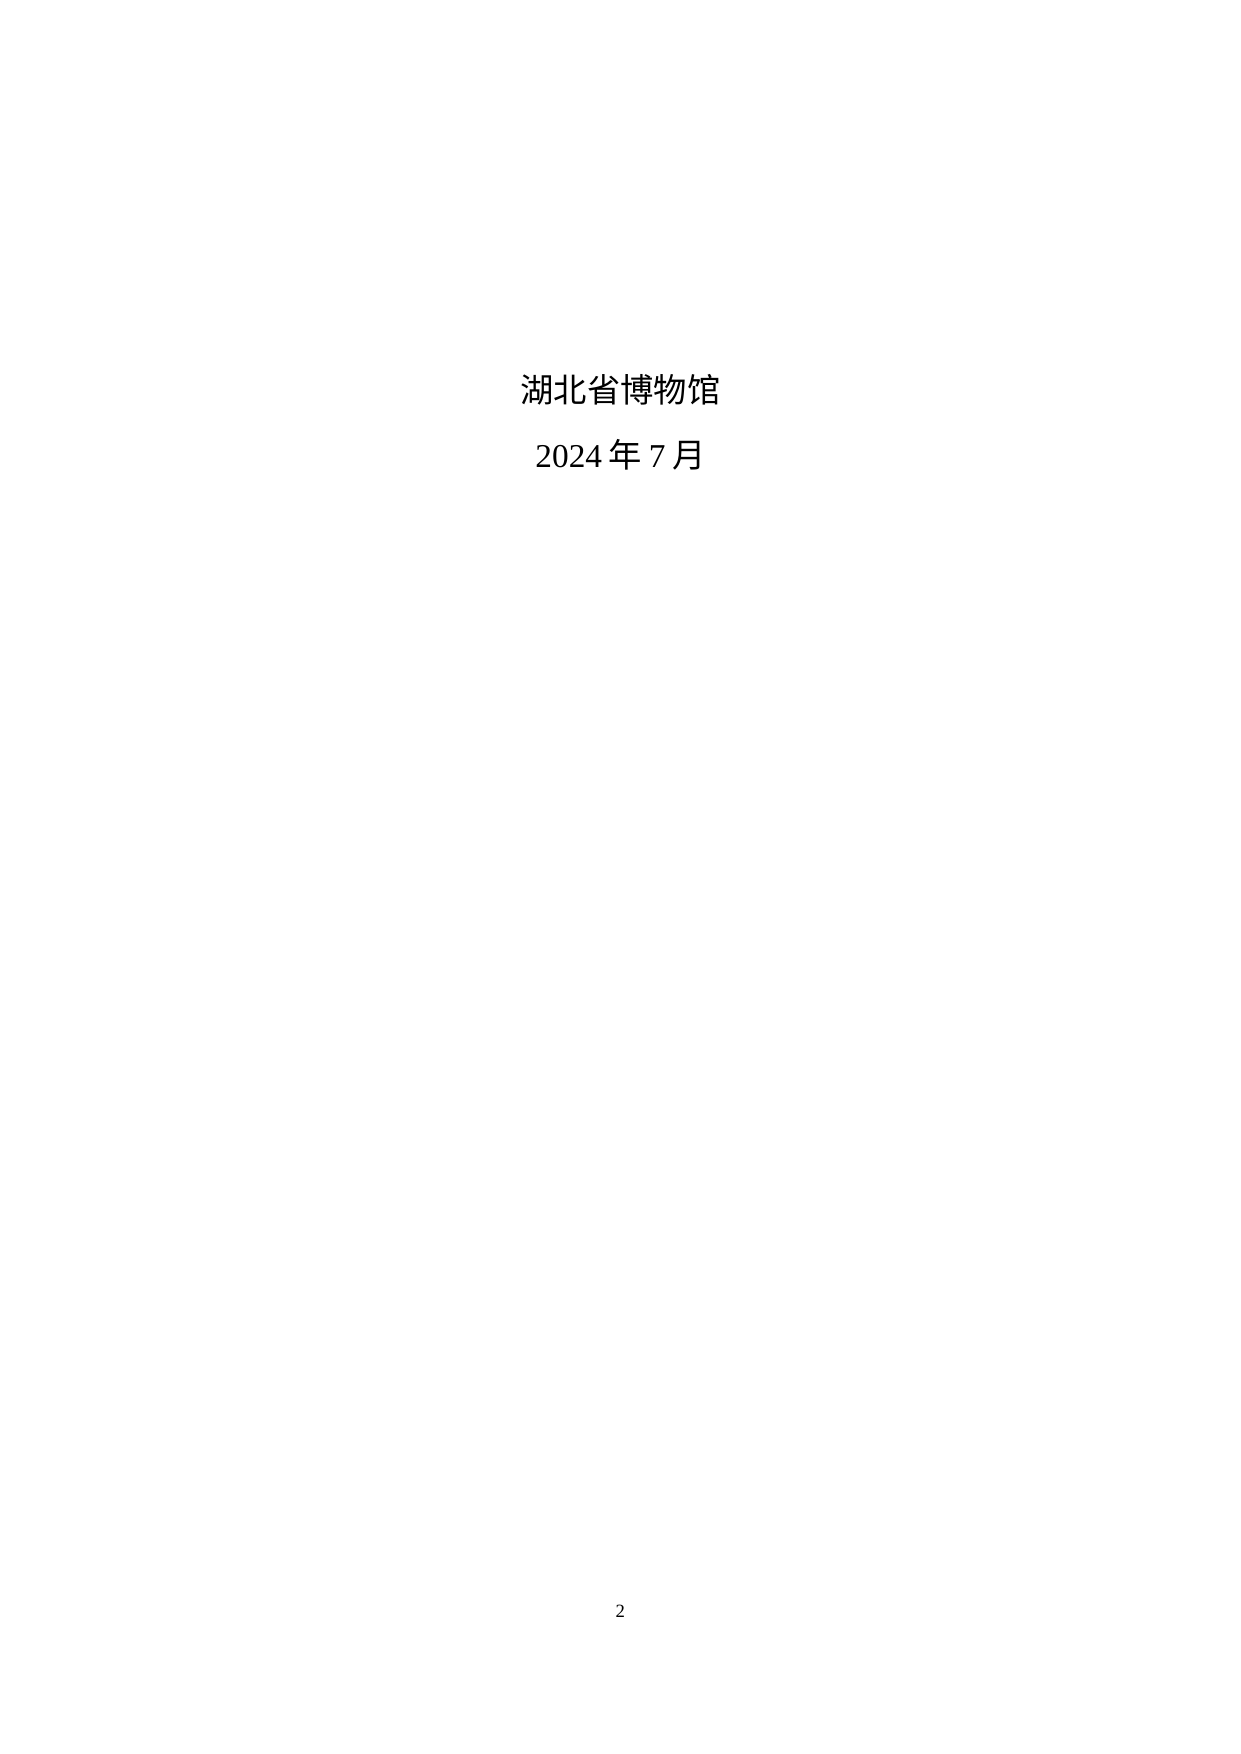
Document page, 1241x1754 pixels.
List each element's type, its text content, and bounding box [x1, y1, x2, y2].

text 2024年7月 [187, 420, 1053, 485]
text 湖北省博物馆 [187, 355, 1053, 420]
